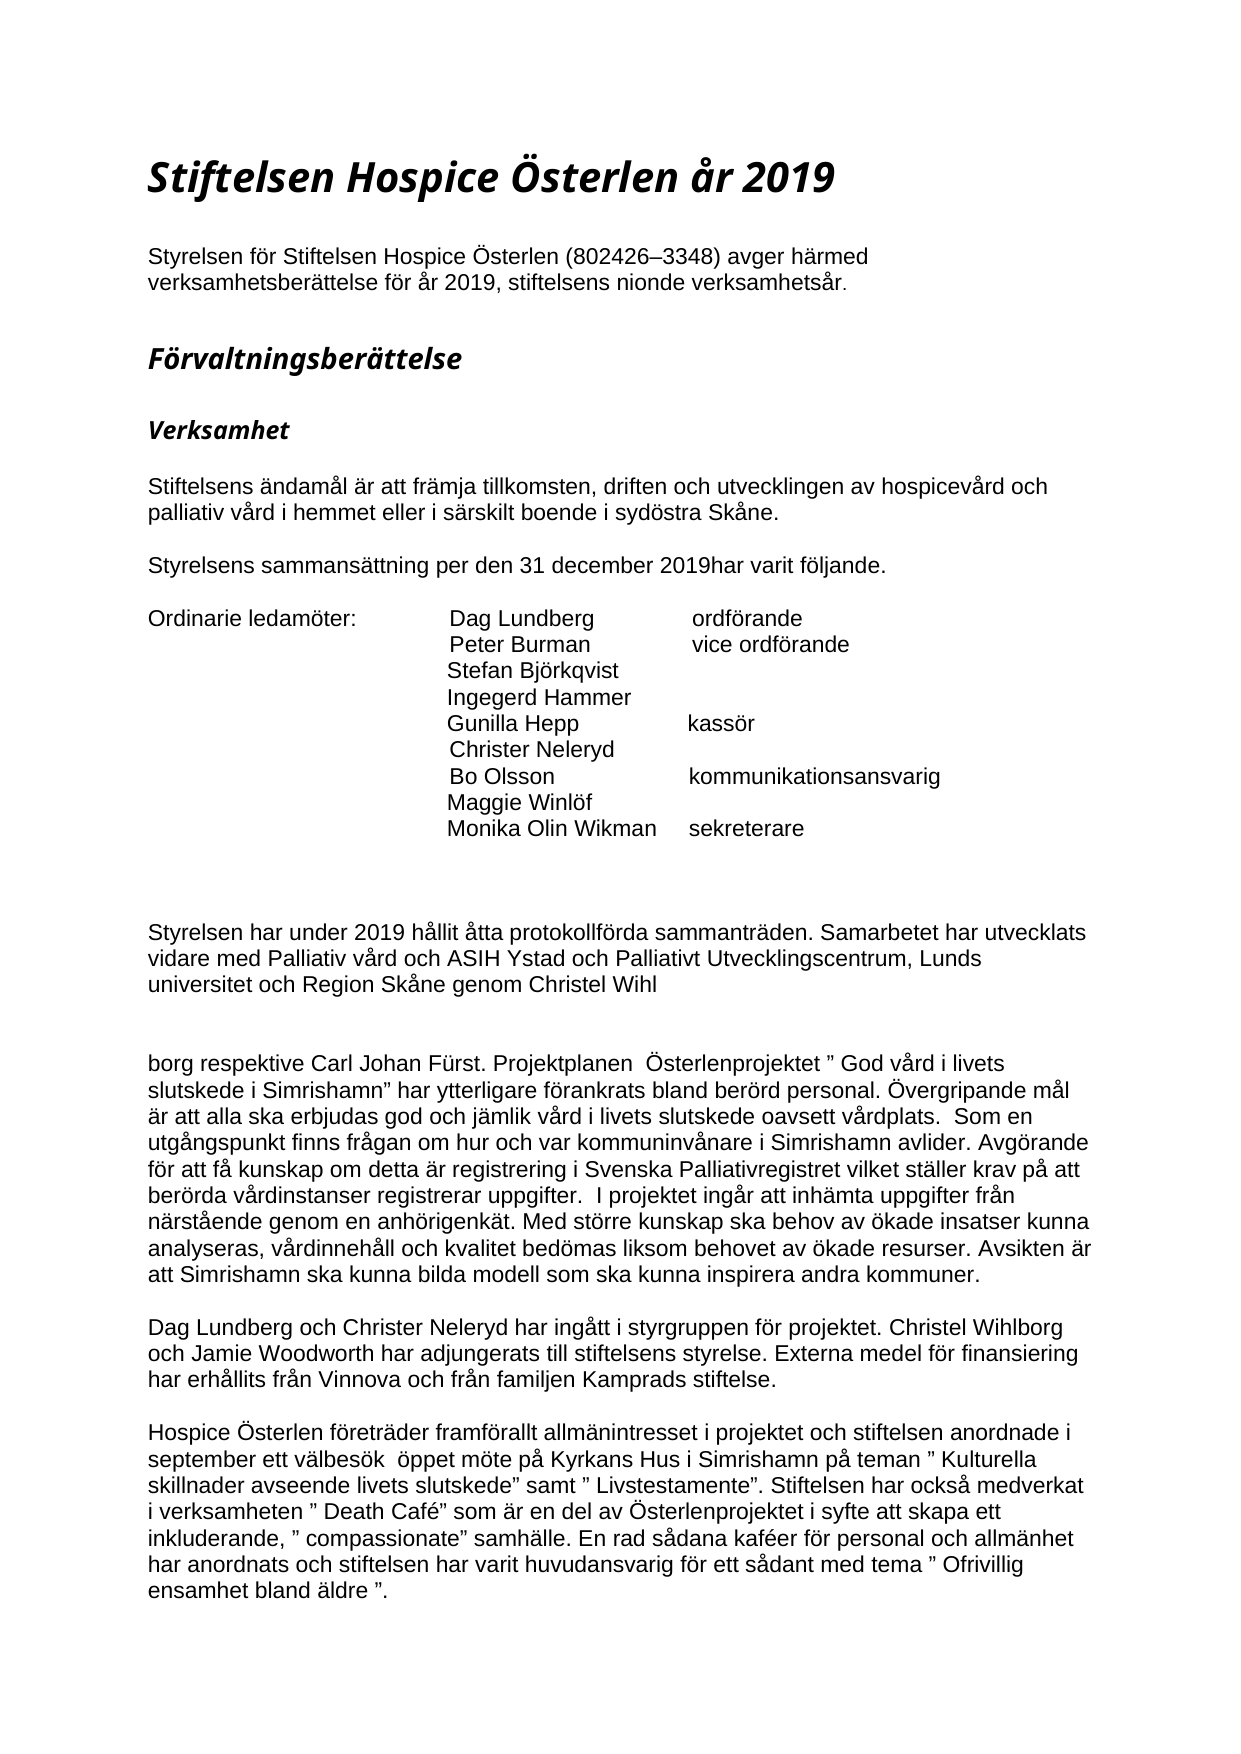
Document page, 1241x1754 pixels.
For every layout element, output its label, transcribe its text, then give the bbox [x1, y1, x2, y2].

text Christer Neleryd [148, 736, 1093, 763]
text Förvaltningsberättelse [148, 338, 1093, 378]
text Hospice Österlen företräder framförallt allmänintresset i projektet och stiftelsen anordnade i september ett välbesök öppet möte på Kyrkans Hus i Simrishamn på teman ” Kulturella skillnader avseende livets slutskede” samt ” Livstestamente”. Stiftelsen har också medverkat i verksamheten ” Death Café” som är en del av Österlenprojektet i syfte att skapa ett inkluderande, ” compassionate” samhälle. En rad sådana kaféer för personal och allmänhet har anordnats och stiftelsen har varit huvudansvarig för ett sådant med tema ” Ofrivillig ensamhet bland äldre ”. [148, 1419, 1093, 1604]
text Styrelsen för Stiftelsen Hospice Österlen (802426–3348) avger härmed verksamhetsberättelse för år 2019, stiftelsens nionde verksamhetsår. [148, 243, 1093, 295]
text Styrelsen har under 2019 hållit åtta protokollförda sammanträden. Samarbetet har utvecklats vidare med Palliativ vård och ASIH Ystad och Palliativt Utvecklingscentrum, Lunds universitet och Region Skåne genom Christel Wihl [148, 918, 1093, 997]
text Stiftelsens ändamål är att främja tillkomsten, driften och utvecklingen av hospicevård och palliativ vård i hemmet eller i särskilt boende i sydöstra Skåne. [148, 473, 1093, 525]
text Ingegerd Hammer [148, 683, 1093, 710]
text Gunilla Hepp kassör [148, 710, 1093, 736]
text Stefan Björkqvist [148, 657, 1093, 683]
text borg respektive Carl Johan Fürst. Projektplanen Österlenprojektet ” God vård i livets slutskede i Simrishamn” har ytterligare förankrats bland berörd personal. Övergripande mål är att alla ska erbjudas god och jämlik vård i livets slutskede oavsett vårdplats. Som en utgångspunkt finns frågan om hur och var kommuninvånare i Simrishamn avlider. Avgörande för att få kunskap om detta är registrering i Svenska Palliativregistret vilket ställer krav på att berörda vårdinstanser registrerar uppgifter. I projektet ingår att inhämta uppgifter från närstående genom en anhörigenkät. Med större kunskap ska behov av ökade insatser kunna analyseras, vårdinnehåll och kvalitet bedömas liksom behovet av ökade resurser. Avsikten är att Simrishamn ska kunna bilda modell som ska kunna inspirera andra kommuner. [148, 1050, 1093, 1287]
text Maggie Winlöf [148, 789, 1093, 815]
text Verksamhet [148, 412, 1093, 446]
text Monika Olin Wikman sekreterare [148, 815, 1093, 868]
text Dag Lundberg och Christer Neleryd har ingått i styrgruppen för projektet. Christel Wihlborg och Jamie Woodworth har adjungerats till stiftelsens styrelse. Externa medel för finansiering har erhållits från Vinnova och från familjen Kamprads stiftelse. [148, 1314, 1093, 1393]
text Ordinarie ledamöter: Dag Lundberg ordförande [148, 604, 1093, 631]
text Stiftelsen Hospice Österlen år 2019 [148, 148, 1093, 204]
text Peter Burman vice ordförande [148, 631, 1093, 657]
text Bo Olsson kommunikationsansvarig [148, 763, 1093, 789]
text Styrelsens sammansättning per den 31 december 2019har varit följande. [148, 552, 1093, 578]
